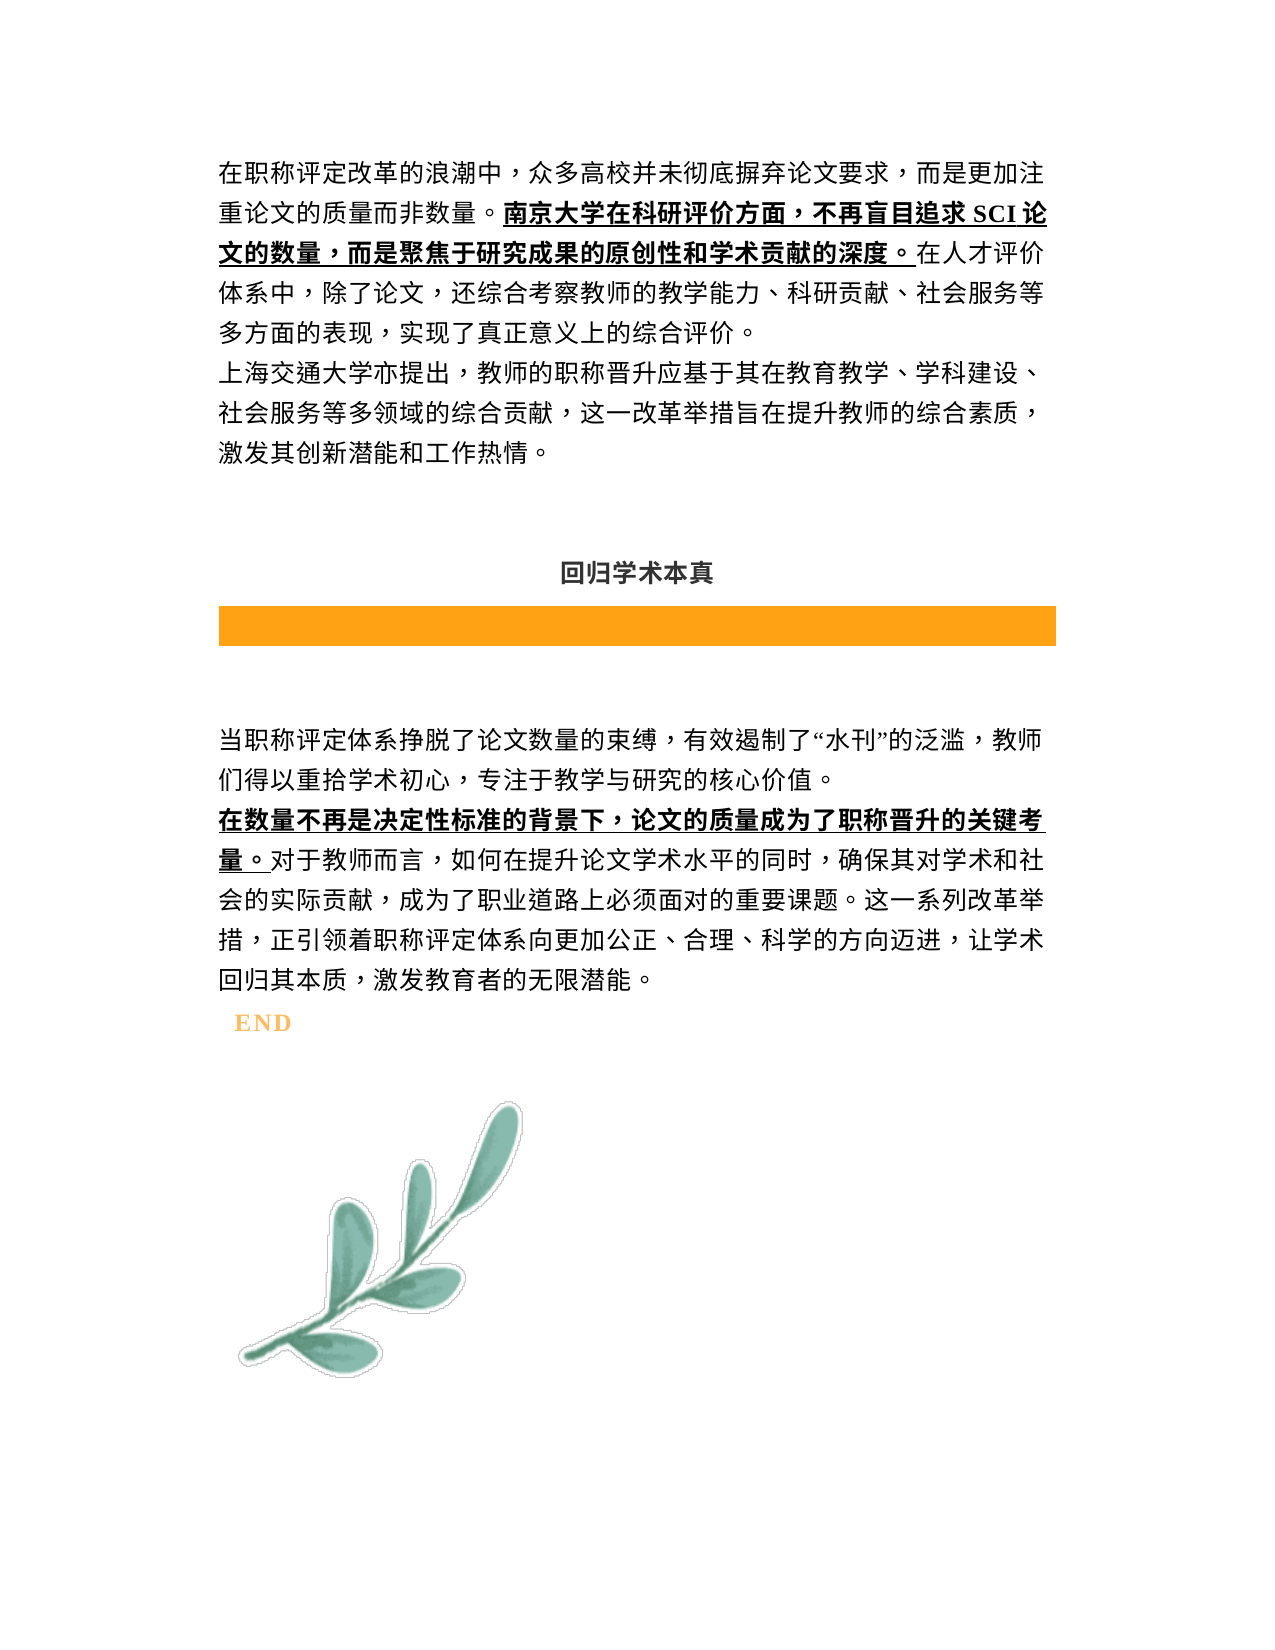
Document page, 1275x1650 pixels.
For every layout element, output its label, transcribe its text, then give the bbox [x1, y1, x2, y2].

picture [237, 1052, 524, 1381]
text 当职称评定体系挣脱了论文数量的束缚，有效遏制了“水刊”的泛滥，教师们得以重拾学术初心，专注于教学与研究的核心价值。 [219, 717, 1056, 797]
text 在职称评定改革的浪潮中，众多高校并未彻底摒弃论文要求，而是更加注重论文的质量而非数量。南京大学在科研评价方面，不再盲目追求SCI论文的数量，而是聚焦于研究成果的原创性和学术贡献的深度。在人才评价体系中，除了论文，还综合考察教师的教学能力、科研贡献、社会服务等多方面的表现，实现了真正意义上的综合评价。 [219, 150, 1056, 350]
text 上海交通大学亦提出，教师的职称晋升应基于其在教育教学、学科建设、社会服务等多领域的综合贡献，这一改革举措旨在提升教师的综合素质，激发其创新潜能和工作热情。 [219, 350, 1056, 470]
text END [234, 997, 1041, 1037]
text 在数量不再是决定性标准的背景下，论文的质量成为了职称晋升的关键考量。对于教师而言，如何在提升论文学术水平的同时，确保其对学术和社会的实际贡献，成为了职业道路上必须面对的重要课题。这一系列改革举措，正引领着职称评定体系向更加公正、合理、科学的方向迈进，让学术回归其本质，激发教育者的无限潜能。 [219, 797, 1056, 997]
text 回归学术本真 [283, 550, 992, 590]
